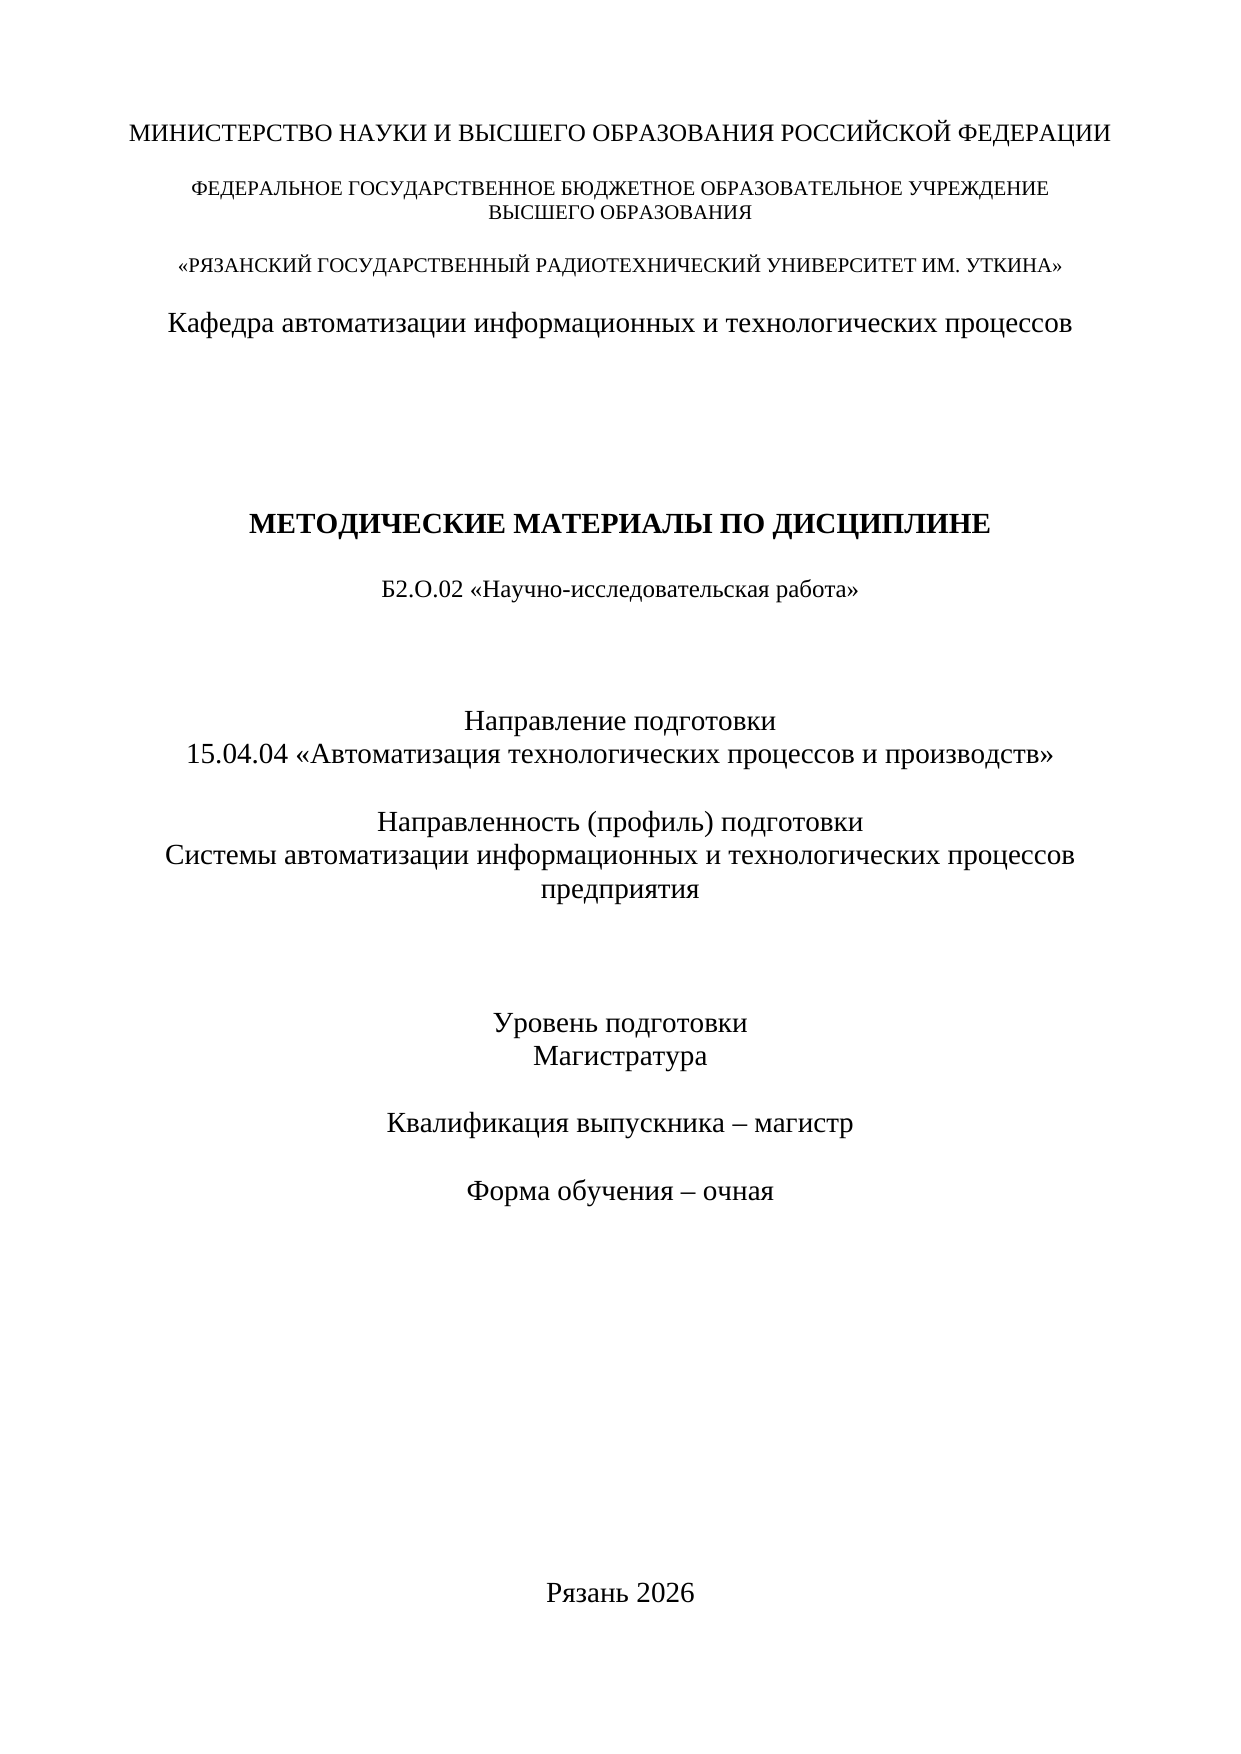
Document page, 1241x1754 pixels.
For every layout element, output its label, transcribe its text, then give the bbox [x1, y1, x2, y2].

text МИНИСТЕРСТВО НАУКИ И ВЫСШЕГО ОБРАЗОВАНИЯ РОССИЙСКОЙ ФЕДЕРАЦИИ [118, 118, 1122, 147]
text Кафедра автоматизации информационных и технологических процессов [118, 305, 1122, 339]
text Направленность (профиль) подготовки [118, 804, 1122, 837]
text Форма обучения – очная [118, 1173, 1122, 1206]
text 15.04.04 «Автоматизация технологических процессов и производств» [118, 737, 1122, 770]
text Уровень подготовки [118, 1005, 1122, 1038]
text ВЫСШЕГО ОБРАЗОВАНИЯ [118, 200, 1122, 224]
text Квалификация выпускника – магистр [118, 1106, 1122, 1139]
text Рязань 2023 [118, 1575, 1122, 1609]
text МЕТОДИЧЕСКИЕ МАТЕРИАЛЫ ПО ДИСЦИПЛИНЕ [118, 507, 1122, 540]
text Направление подготовки [118, 703, 1122, 737]
text ФЕДЕРАЛЬНОЕ ГОСУДАРСТВЕННОЕ БЮДЖЕТНОЕ ОБРАЗОВАТЕЛЬНОЕ УЧРЕЖДЕНИЕ [118, 176, 1122, 200]
text Системы автоматизации информационных и технологических процессов предприятия [118, 837, 1122, 904]
text «РЯЗАНСКИЙ ГОСУДАРСТВЕННЫЙ РАДИОТЕХНИЧЕСКИЙ УНИВЕРСИТЕТ ИМ. УТКИНА» [118, 252, 1122, 277]
text Б2.О.02 «Научно-исследовательская работа» [118, 574, 1122, 602]
text Магистратура [118, 1038, 1122, 1072]
